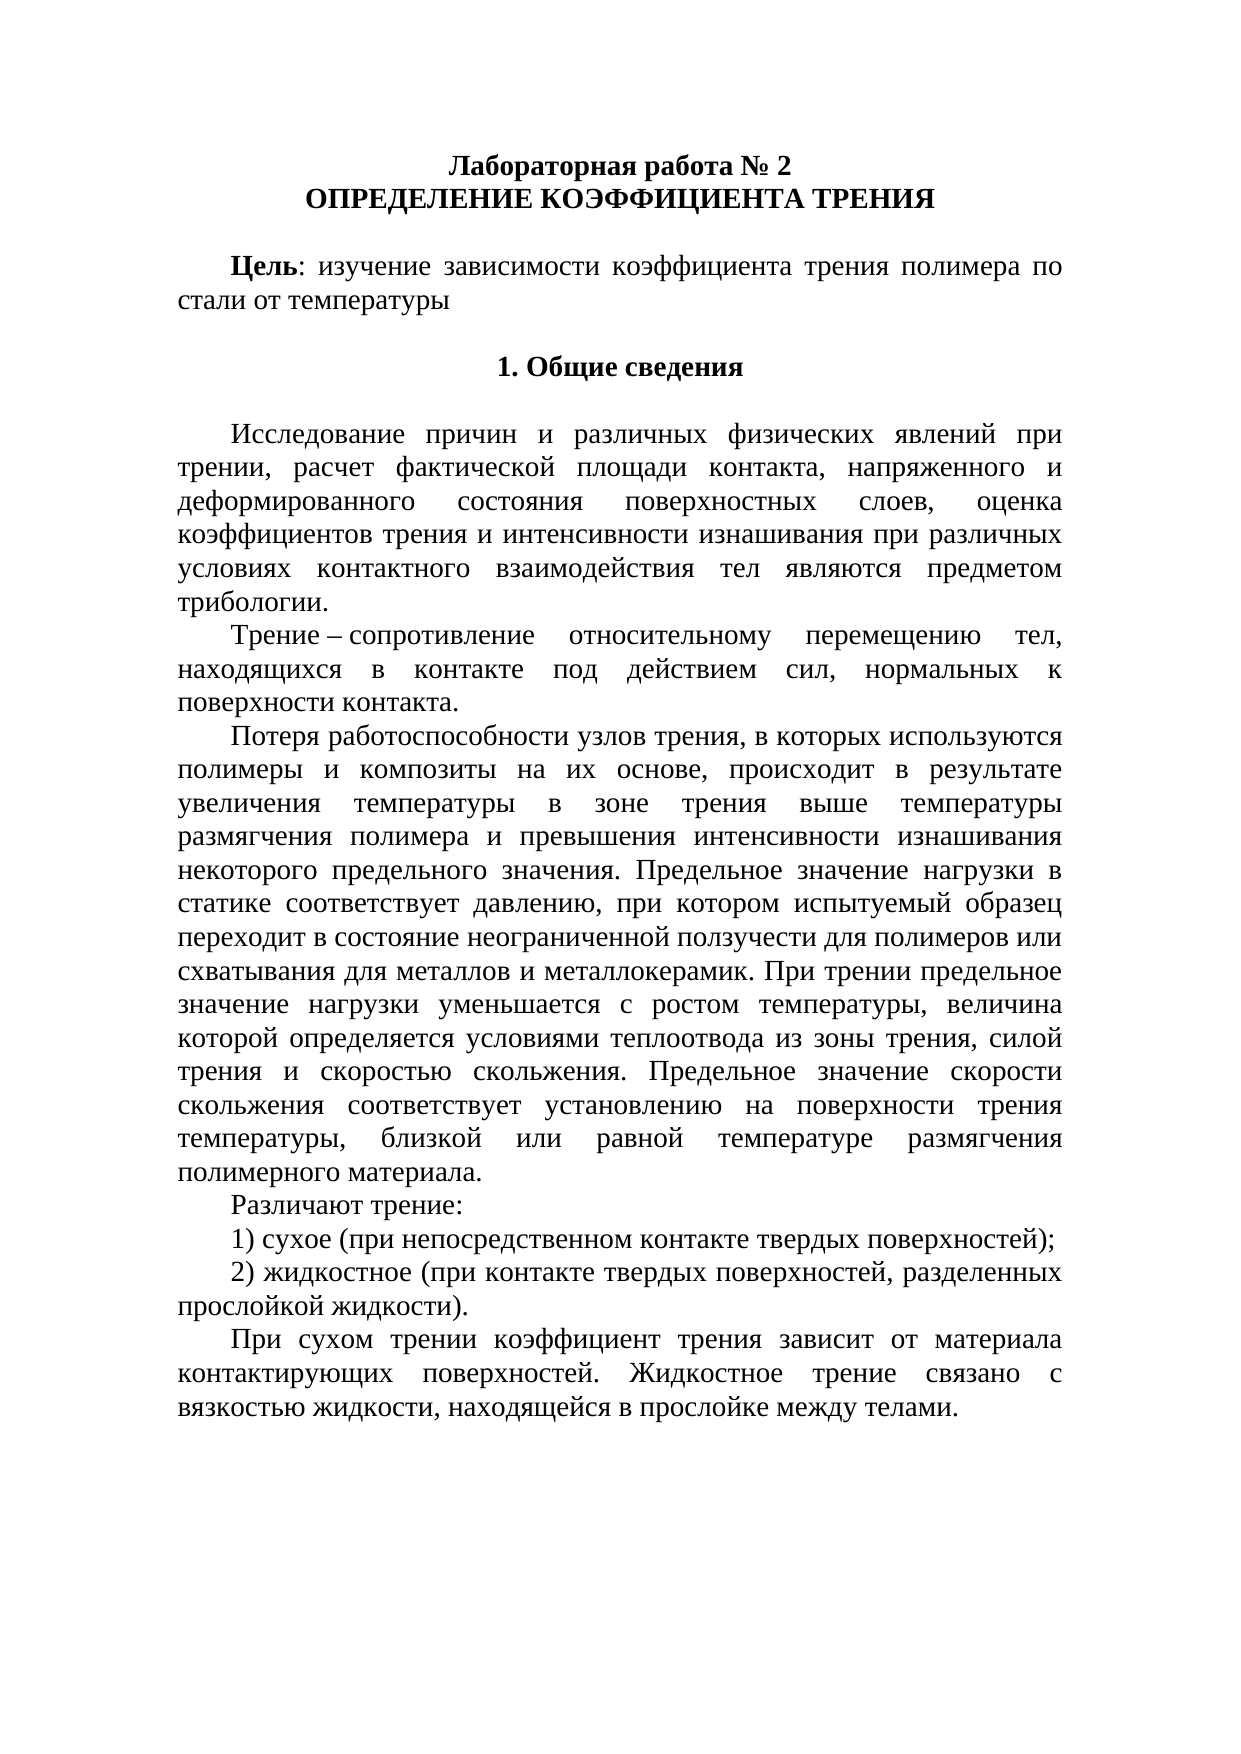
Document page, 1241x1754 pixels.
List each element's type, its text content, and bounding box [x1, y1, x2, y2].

text При сухом трении коэффициент трения зависит от материала контактирующих поверхностей. Жидкостное трение связано с вязкостью жидкости, находящейся в прослойке между телами. [177, 1322, 1063, 1422]
text 2) жидкостное (при контакте твердых поверхностей, разделенных прослойкой жидкости). [177, 1254, 1063, 1322]
text 1. Общие сведения [177, 349, 1063, 382]
text Потеря работоспособности узлов трения, в которых используются полимеры и композиты на их основе, происходит в результате увеличения температуры в зоне трения выше температуры размягчения полимера и превышения интенсивности изнашивания некоторого предельного значения. Предельное значение нагрузки в статике соответствует давлению, при котором испытуемый образец переходит в состояние неограниченной ползучести для полимеров или схватывания для металлов и металлокерамик. При трении предельное значение нагрузки уменьшается с ростом температуры, величина которой определяется условиями теплоотвода из зоны трения, силой трения и скоростью скольжения. Предельное значение скорости скольжения соответствует установлению на поверхности трения температуры, близкой или равной температуре размягчения полимерного материала. [177, 718, 1063, 1187]
text Различают трение: [177, 1187, 1063, 1221]
text Лабораторная работа № 2 [177, 148, 1063, 181]
text Цель: изучение зависимости коэффициента трения полимера по стали от температуры [177, 248, 1063, 315]
text Исследование причин и различных физических явлений при трении, расчет фактической площади контакта, напряженного и деформированного состояния поверхностных слоев, оценка коэффициентов трения и интенсивности изнашивания при различных условиях контактного взаимодействия тел являются предметом трибологии. [177, 416, 1063, 617]
text 1) сухое (при непосредственном контакте твердых поверхностей); [177, 1221, 1063, 1254]
text ОПРЕДЕЛЕНИЕ КОЭФФИЦИЕНТА ТРЕНИЯ [177, 181, 1063, 215]
text Трение – сопротивление относительному перемещению тел, находящихся в контакте под действием сил, нормальных к поверхности контакта. [177, 617, 1063, 718]
